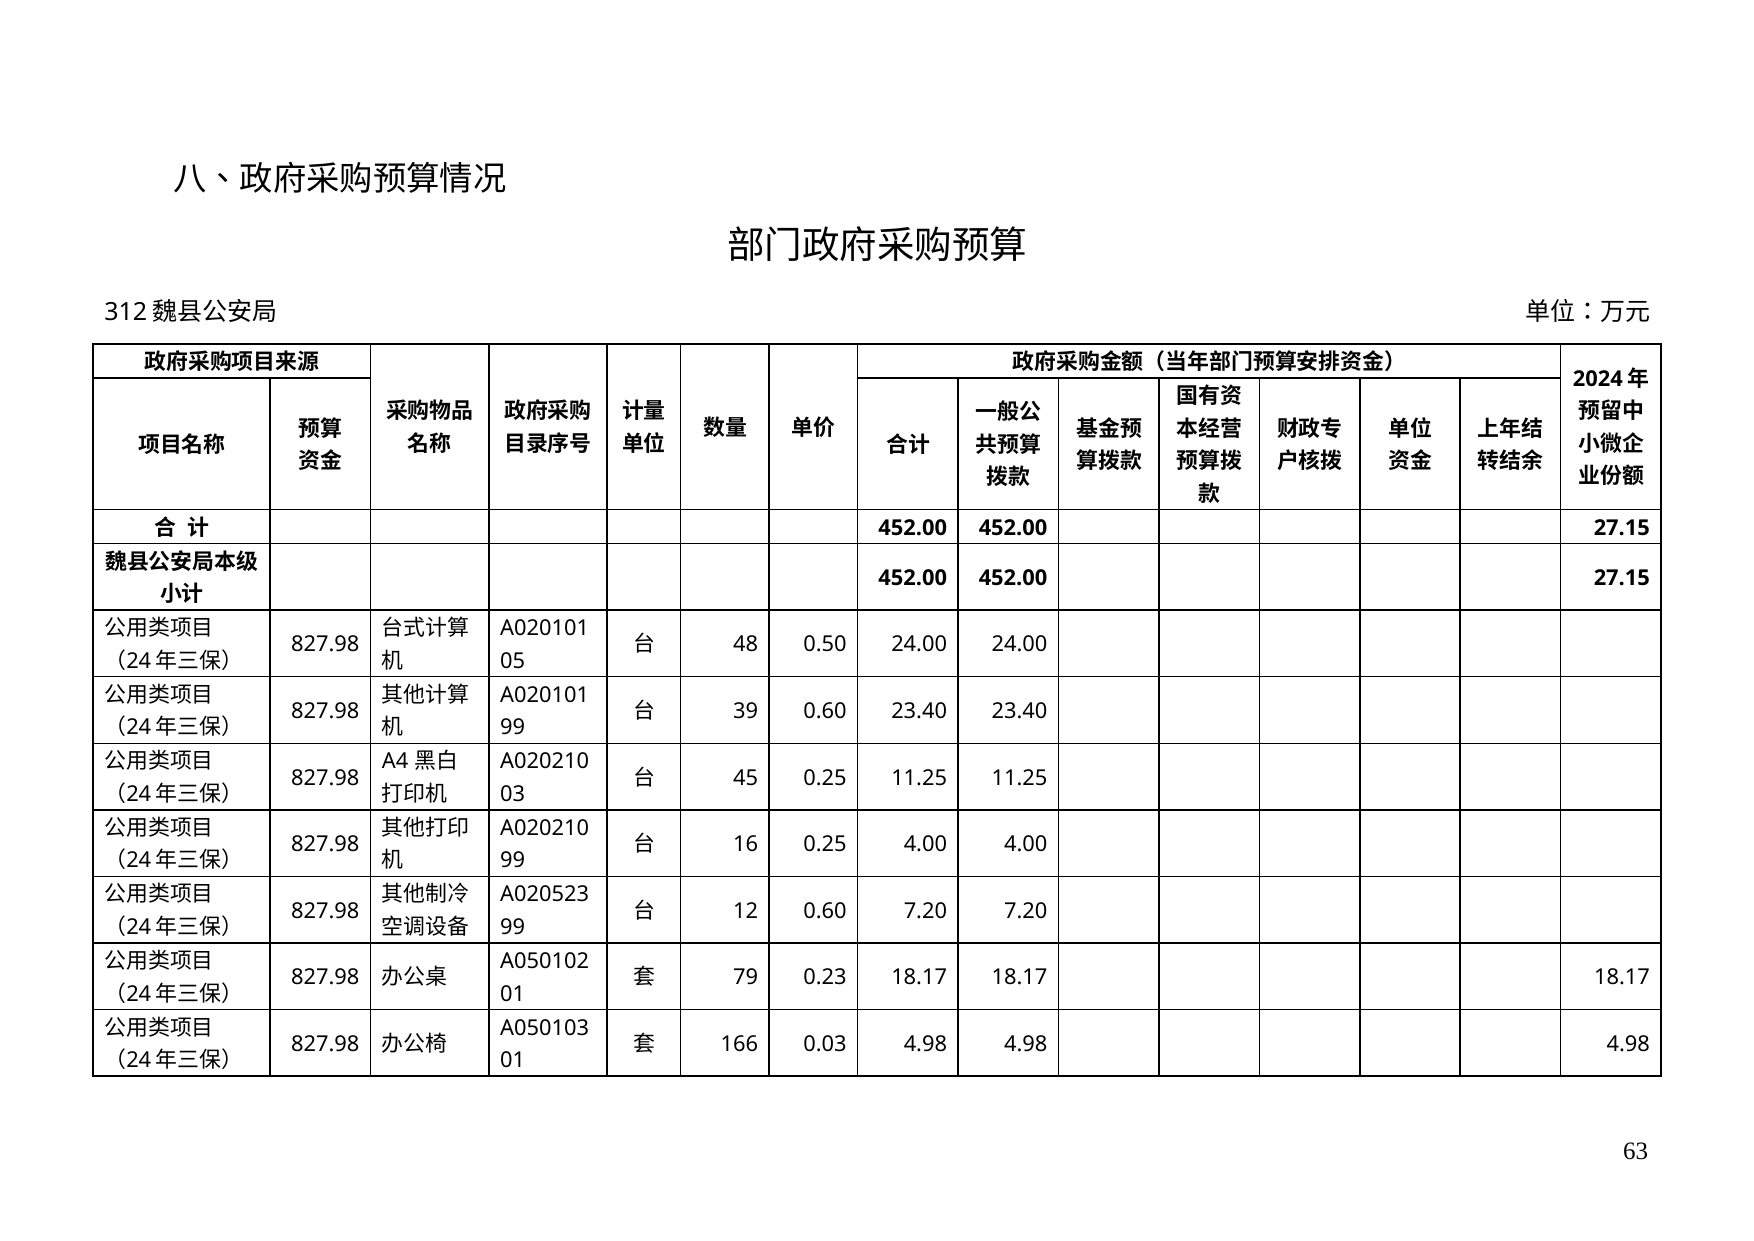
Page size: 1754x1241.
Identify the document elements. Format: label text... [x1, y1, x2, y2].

text 部门政府采购预算 [106, 211, 1648, 276]
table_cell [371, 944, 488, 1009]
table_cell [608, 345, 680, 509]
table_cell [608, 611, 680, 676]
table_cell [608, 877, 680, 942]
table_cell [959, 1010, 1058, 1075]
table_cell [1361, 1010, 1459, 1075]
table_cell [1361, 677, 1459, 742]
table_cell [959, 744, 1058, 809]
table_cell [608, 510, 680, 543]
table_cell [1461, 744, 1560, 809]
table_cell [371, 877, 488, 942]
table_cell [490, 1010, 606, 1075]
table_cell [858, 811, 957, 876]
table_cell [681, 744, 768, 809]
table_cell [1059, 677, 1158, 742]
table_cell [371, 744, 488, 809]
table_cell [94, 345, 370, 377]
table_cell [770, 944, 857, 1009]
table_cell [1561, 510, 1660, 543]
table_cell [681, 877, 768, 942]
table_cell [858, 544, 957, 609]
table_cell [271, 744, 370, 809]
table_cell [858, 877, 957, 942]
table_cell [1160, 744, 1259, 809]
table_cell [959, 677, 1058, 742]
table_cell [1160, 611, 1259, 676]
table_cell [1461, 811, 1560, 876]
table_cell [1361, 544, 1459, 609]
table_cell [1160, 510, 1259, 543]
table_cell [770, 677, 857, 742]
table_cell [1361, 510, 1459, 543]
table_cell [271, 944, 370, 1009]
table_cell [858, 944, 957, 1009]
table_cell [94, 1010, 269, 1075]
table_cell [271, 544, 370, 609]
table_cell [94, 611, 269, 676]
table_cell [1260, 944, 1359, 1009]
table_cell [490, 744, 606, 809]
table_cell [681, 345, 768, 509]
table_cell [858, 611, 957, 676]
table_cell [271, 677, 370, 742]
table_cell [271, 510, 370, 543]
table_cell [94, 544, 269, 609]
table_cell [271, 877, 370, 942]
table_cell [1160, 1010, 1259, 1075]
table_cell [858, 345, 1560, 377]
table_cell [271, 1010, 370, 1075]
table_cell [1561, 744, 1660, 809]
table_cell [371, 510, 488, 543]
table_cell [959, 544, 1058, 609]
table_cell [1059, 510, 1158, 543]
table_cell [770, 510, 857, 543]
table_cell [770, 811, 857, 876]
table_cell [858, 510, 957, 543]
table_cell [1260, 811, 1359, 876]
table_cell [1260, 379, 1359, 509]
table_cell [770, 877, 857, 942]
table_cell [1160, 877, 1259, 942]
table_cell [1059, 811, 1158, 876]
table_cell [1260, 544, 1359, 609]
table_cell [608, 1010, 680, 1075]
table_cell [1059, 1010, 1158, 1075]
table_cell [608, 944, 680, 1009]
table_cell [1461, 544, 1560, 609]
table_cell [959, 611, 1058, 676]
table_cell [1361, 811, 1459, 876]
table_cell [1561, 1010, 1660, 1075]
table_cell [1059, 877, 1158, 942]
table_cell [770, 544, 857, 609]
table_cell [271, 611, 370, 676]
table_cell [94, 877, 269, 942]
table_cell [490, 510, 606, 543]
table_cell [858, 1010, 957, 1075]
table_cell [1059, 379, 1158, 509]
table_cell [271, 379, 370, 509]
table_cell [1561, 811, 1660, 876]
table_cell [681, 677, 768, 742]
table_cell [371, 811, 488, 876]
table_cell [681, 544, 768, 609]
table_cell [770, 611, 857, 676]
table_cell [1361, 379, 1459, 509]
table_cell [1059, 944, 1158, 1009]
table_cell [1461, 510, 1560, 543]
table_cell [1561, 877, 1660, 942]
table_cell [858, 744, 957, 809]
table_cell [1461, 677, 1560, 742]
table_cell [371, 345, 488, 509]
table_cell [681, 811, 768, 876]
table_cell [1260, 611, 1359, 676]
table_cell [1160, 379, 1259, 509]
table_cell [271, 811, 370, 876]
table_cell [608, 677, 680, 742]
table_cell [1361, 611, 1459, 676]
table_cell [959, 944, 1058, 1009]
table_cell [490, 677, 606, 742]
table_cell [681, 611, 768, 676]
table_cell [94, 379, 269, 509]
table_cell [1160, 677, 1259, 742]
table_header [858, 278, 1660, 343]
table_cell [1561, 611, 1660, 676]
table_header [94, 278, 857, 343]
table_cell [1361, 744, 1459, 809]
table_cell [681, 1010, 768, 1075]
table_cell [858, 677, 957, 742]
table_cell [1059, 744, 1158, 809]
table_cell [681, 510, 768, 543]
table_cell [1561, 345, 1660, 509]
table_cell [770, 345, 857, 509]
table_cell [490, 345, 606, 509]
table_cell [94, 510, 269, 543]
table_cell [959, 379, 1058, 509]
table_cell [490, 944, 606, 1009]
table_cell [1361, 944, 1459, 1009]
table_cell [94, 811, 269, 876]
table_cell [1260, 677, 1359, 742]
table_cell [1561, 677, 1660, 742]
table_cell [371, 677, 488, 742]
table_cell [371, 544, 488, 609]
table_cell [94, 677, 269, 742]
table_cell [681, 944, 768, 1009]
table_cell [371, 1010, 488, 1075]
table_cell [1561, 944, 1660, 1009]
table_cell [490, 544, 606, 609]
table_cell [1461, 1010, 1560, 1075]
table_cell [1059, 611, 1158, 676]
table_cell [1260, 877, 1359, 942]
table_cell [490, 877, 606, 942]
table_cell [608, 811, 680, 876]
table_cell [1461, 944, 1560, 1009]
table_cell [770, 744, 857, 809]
text 八、政府采购预算情况 [106, 145, 1648, 210]
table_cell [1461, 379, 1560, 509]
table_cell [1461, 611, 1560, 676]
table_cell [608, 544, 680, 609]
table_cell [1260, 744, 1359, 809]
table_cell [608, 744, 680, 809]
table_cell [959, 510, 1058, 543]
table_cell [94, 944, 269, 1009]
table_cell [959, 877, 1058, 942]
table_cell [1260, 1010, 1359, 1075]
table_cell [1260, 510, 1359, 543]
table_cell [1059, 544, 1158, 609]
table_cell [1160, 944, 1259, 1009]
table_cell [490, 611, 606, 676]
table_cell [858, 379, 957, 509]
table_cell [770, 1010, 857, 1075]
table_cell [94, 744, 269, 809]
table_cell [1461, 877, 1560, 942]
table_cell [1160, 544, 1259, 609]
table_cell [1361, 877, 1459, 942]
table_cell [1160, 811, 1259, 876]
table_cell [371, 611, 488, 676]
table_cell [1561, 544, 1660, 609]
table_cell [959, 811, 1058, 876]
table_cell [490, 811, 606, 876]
